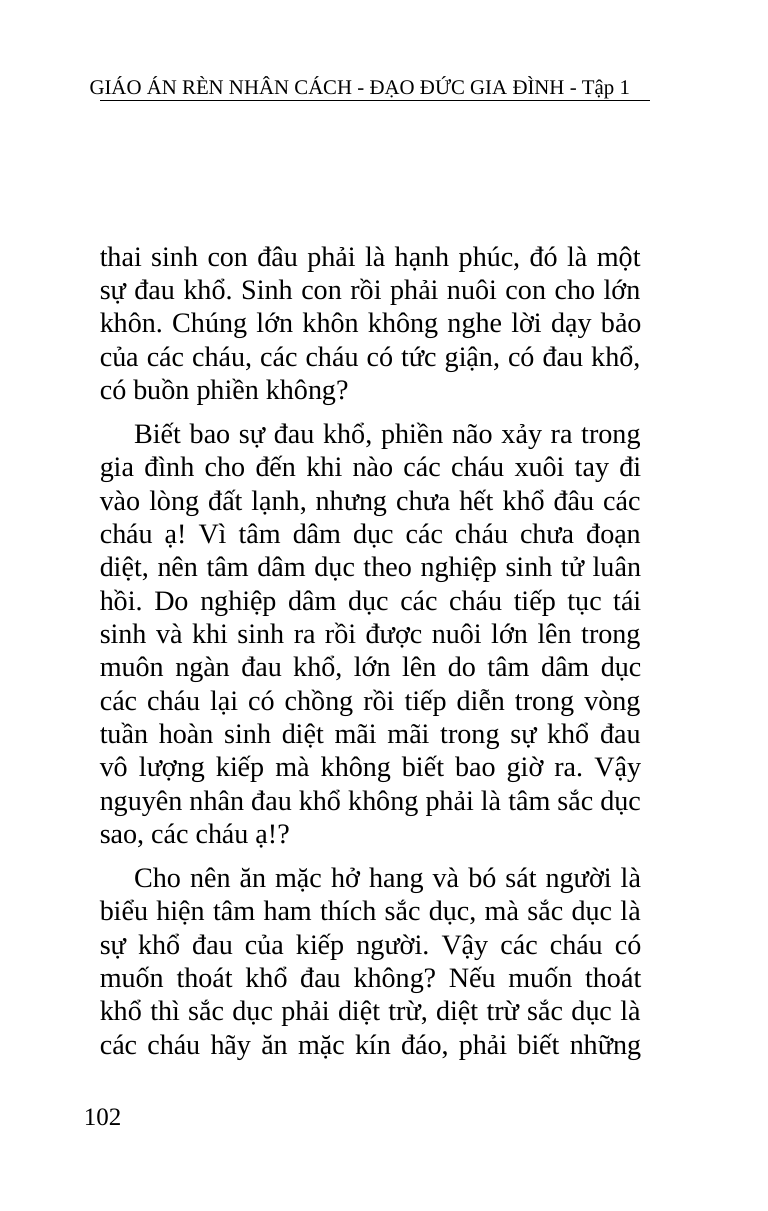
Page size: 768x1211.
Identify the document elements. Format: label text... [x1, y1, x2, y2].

text Biết bao sự đau khổ, phiền não xảy ra trong gia đình cho đến khi nào các cháu xuôi tay đi vào lòng đất lạnh, nhưng chưa hết khổ đâu các cháu ạ! Vì tâm dâm dục các cháu chưa đoạn diệt, nên tâm dâm dục theo nghiệp sinh tử luân hồi. Do nghiệp dâm dục các cháu tiếp tục tái sinh và khi sinh ra rồi được nuôi lớn lên trong muôn ngàn đau khổ, lớn lên do tâm dâm dục các cháu lại có chồng rồi tiếp diễn trong vòng tuần hoàn sinh diệt mãi mãi trong sự khổ đau vô lượng kiếp mà không biết bao giờ ra. Vậy nguyên nhân đau khổ không phải là tâm sắc dục sao, các cháu ạ!? [99, 417, 642, 849]
